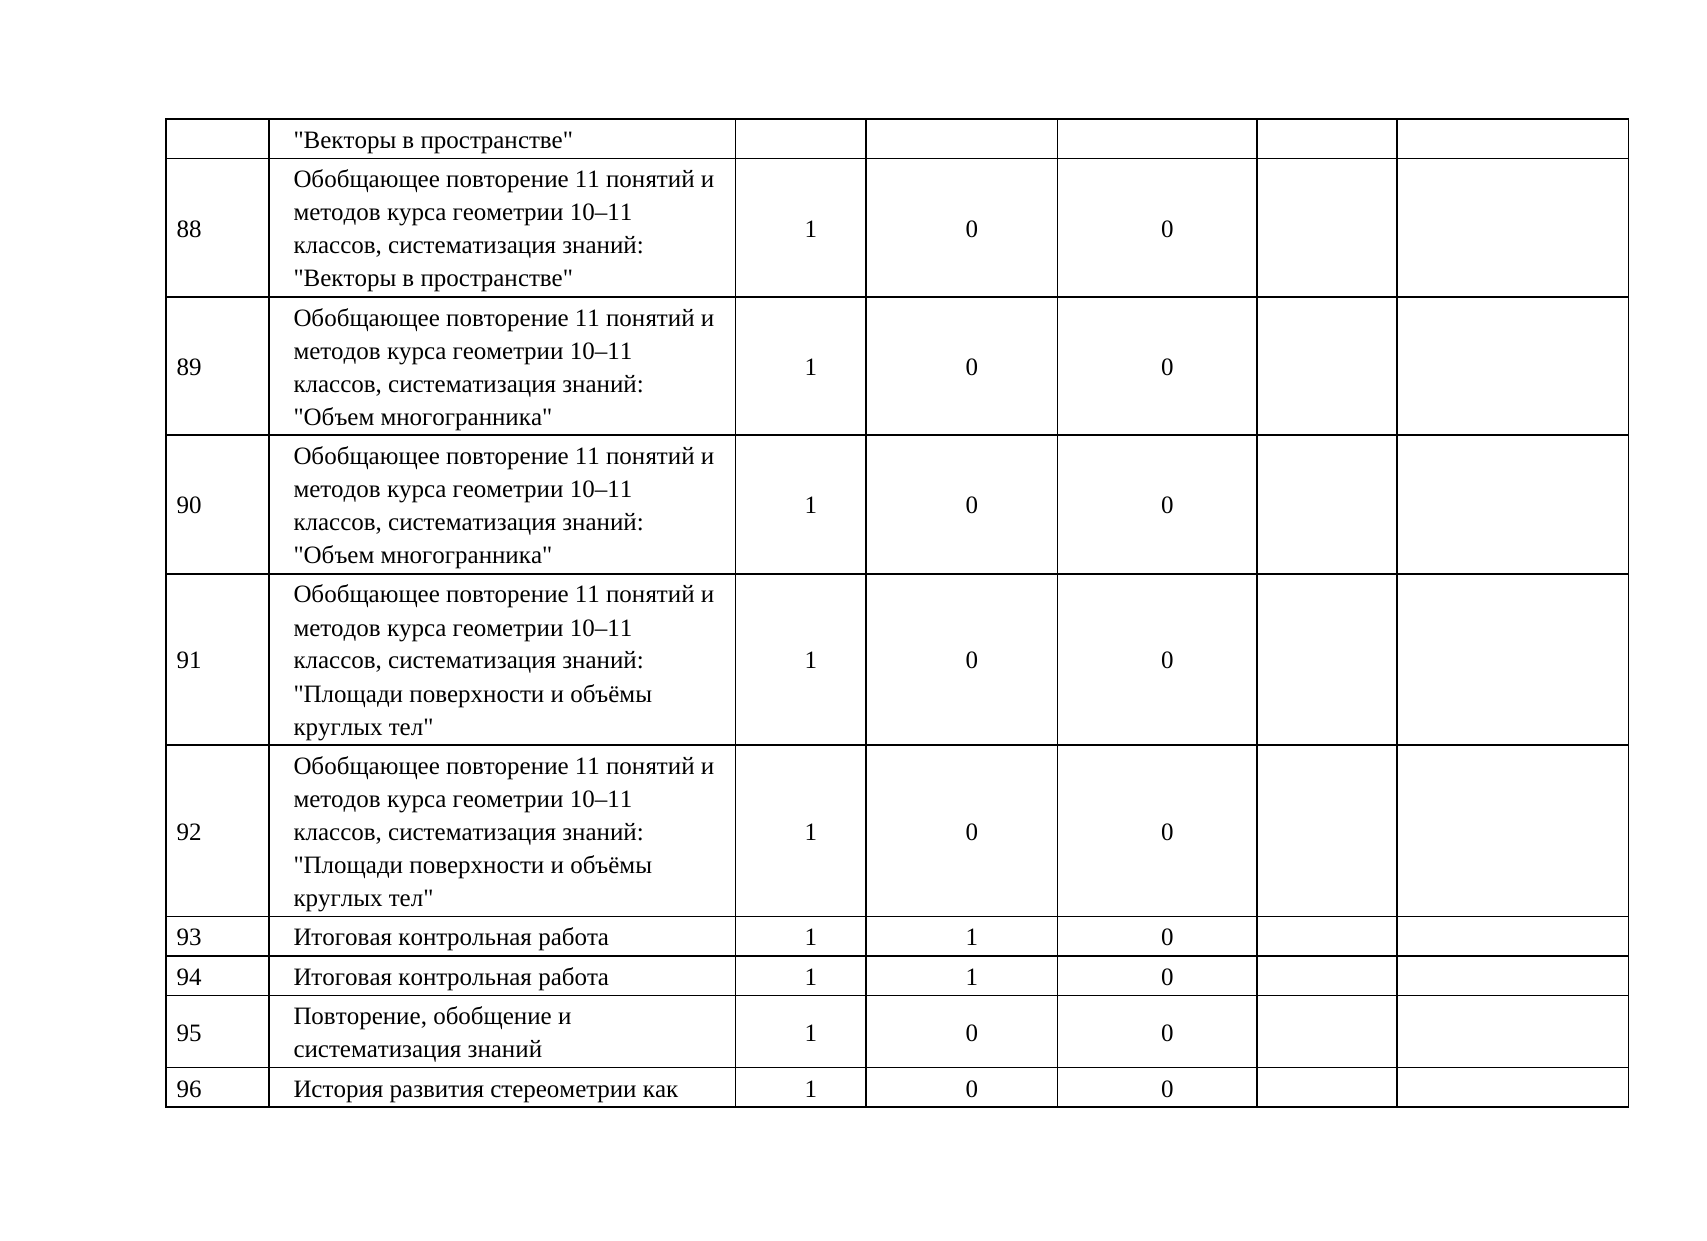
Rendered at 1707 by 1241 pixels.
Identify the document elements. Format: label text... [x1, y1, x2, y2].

table_cell 0 [867, 996, 1057, 1067]
table_cell 1 [867, 917, 1057, 955]
table_cell 0 [867, 120, 1057, 157]
table_cell [1398, 917, 1628, 955]
table_cell 1 [736, 996, 865, 1067]
table_cell 1 [736, 1068, 865, 1106]
table_cell Обобщающее повторение 11 понятий и методов курса геометрии 10–11 классов, систематизация знаний: "Объем многогранника" [270, 298, 735, 434]
table_cell 1 [736, 298, 865, 434]
table_cell 1 [736, 957, 865, 994]
table_cell 0 [1058, 996, 1256, 1067]
table_cell 0 [867, 436, 1057, 573]
table_cell 91 [167, 575, 268, 744]
table_cell 0 [867, 1068, 1057, 1106]
table_cell 0 [1058, 1068, 1256, 1106]
table_cell [1398, 575, 1628, 744]
table_cell 0 [867, 575, 1057, 744]
table_cell [1398, 746, 1628, 916]
table_cell [1258, 120, 1396, 157]
table_cell [1398, 1068, 1628, 1106]
table_cell 94 [167, 957, 268, 994]
table_cell 1 [736, 159, 865, 296]
table_cell 96 [167, 1068, 268, 1106]
table_cell [1258, 917, 1396, 955]
table_cell Повторение, обобщение и систематизация знаний [270, 996, 735, 1067]
table_cell Итоговая контрольная работа [270, 917, 735, 955]
table_cell 1 [867, 957, 1057, 994]
table_cell 0 [1058, 120, 1256, 157]
table_cell [1398, 120, 1628, 157]
table_cell 0 [1058, 575, 1256, 744]
table_cell Итоговая контрольная работа [270, 957, 735, 994]
table_cell [1258, 957, 1396, 994]
table_cell 0 [1058, 298, 1256, 434]
table_cell Обобщающее повторение 11 понятий и методов курса геометрии 10–11 классов, систематизация знаний: "Площади поверхности и объёмы круглых тел" [270, 575, 735, 744]
table_cell Обобщающее повторение 11 понятий и методов курса геометрии 10–11 классов, систематизация знаний: "Площади поверхности и объёмы круглых тел" [270, 746, 735, 916]
table_cell 92 [167, 746, 268, 916]
table_cell [1398, 957, 1628, 994]
table_cell 1 [736, 746, 865, 916]
table_cell 1 [736, 575, 865, 744]
table_cell 0 [867, 159, 1057, 296]
table_cell [1258, 436, 1396, 573]
table_cell [1258, 996, 1396, 1067]
table_cell [1258, 298, 1396, 434]
table_cell 1 [736, 436, 865, 573]
table_cell 88 [167, 159, 268, 296]
table_cell 89 [167, 298, 268, 434]
table_cell [1258, 746, 1396, 916]
table_cell Обобщающее повторение 11 понятий и методов курса геометрии 10–11 классов, систематизация знаний: "Объем многогранника" [270, 436, 735, 573]
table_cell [270, 1068, 735, 1106]
table_cell 0 [1058, 957, 1256, 994]
table_cell 87 [167, 120, 268, 157]
table_cell 0 [1058, 917, 1256, 955]
table_cell [1258, 1068, 1396, 1106]
table_cell [1258, 575, 1396, 744]
table_cell 95 [167, 996, 268, 1067]
table_cell 0 [867, 746, 1057, 916]
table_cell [270, 159, 735, 296]
table_cell [1398, 436, 1628, 573]
table_cell [1258, 159, 1396, 296]
table_cell 1 [736, 120, 865, 157]
table_cell 93 [167, 917, 268, 955]
table_cell 90 [167, 436, 268, 573]
table_cell 0 [1058, 159, 1256, 296]
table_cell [270, 120, 735, 157]
table_cell 0 [1058, 746, 1256, 916]
table_cell 0 [867, 298, 1057, 434]
table_cell 0 [1058, 436, 1256, 573]
table_cell [1398, 996, 1628, 1067]
table_cell [1398, 298, 1628, 434]
table_cell 1 [736, 917, 865, 955]
table_cell [1398, 159, 1628, 296]
